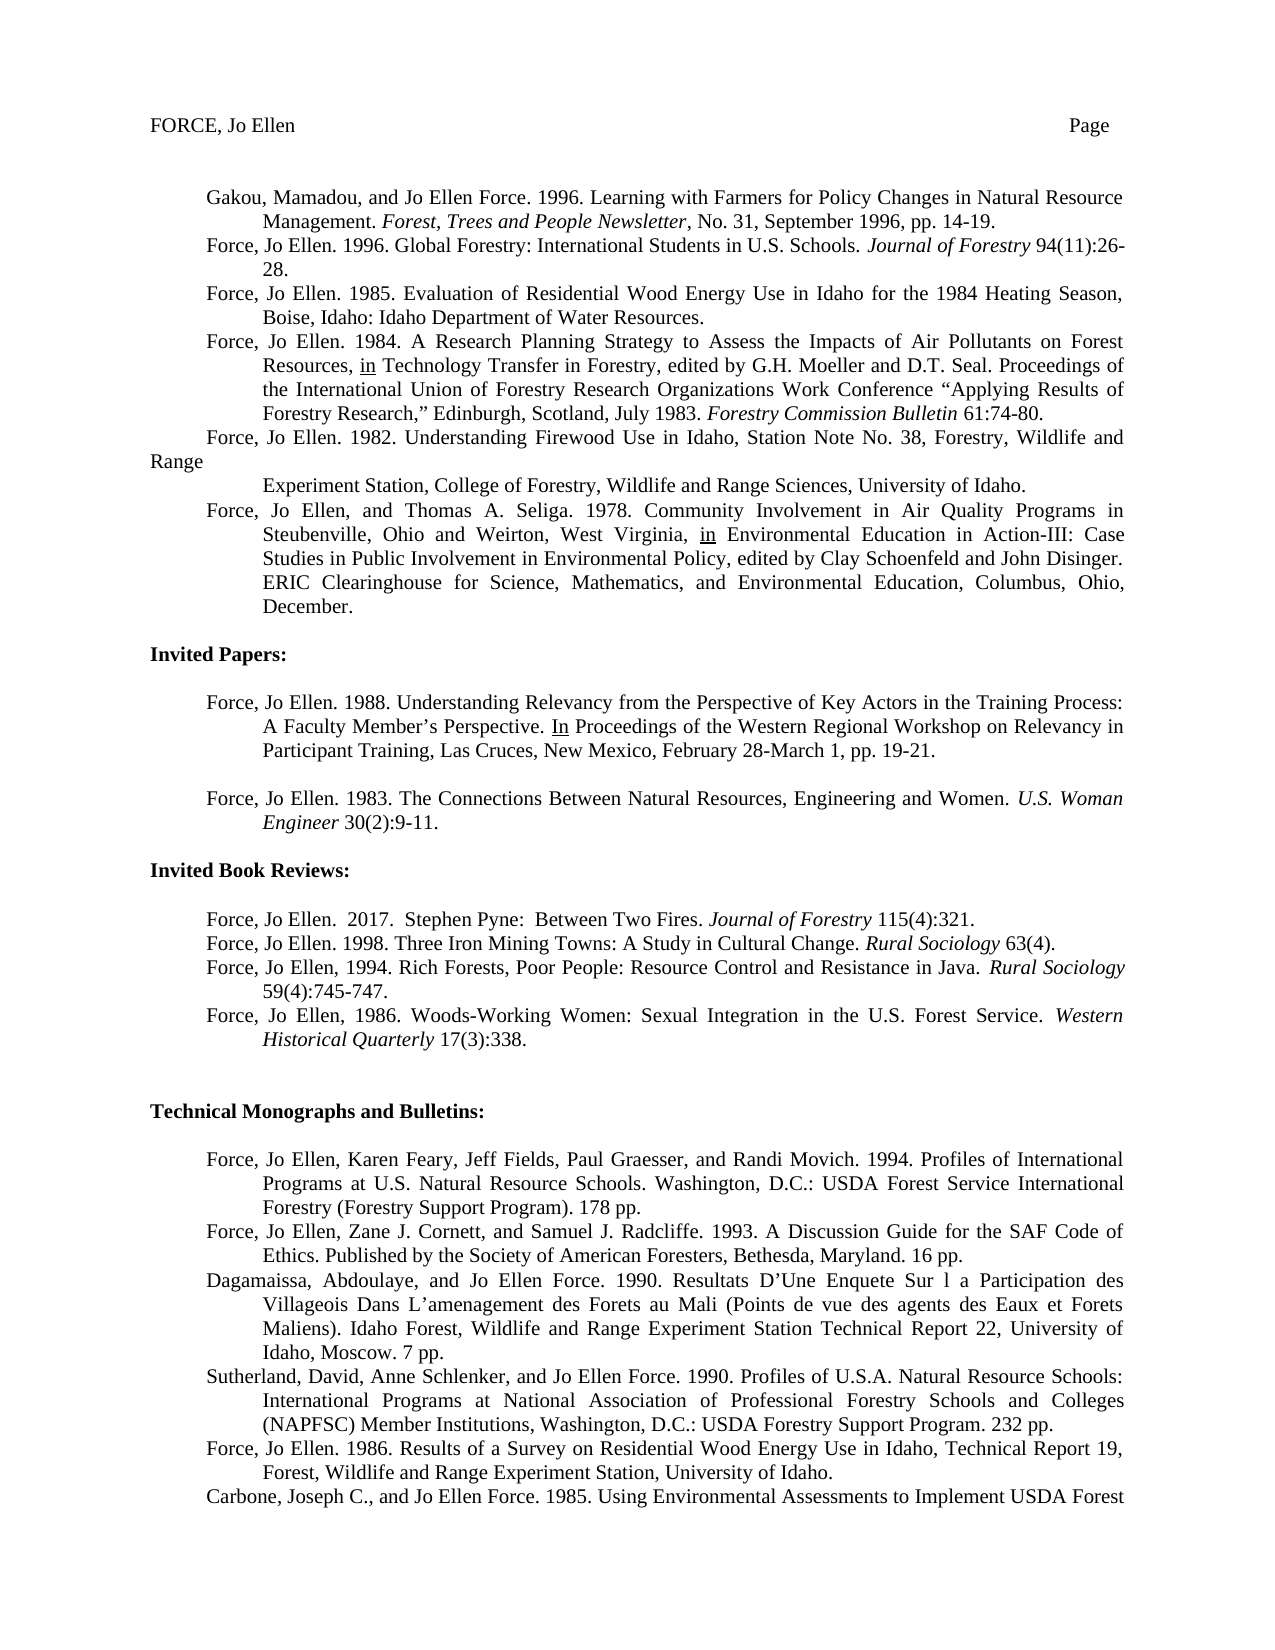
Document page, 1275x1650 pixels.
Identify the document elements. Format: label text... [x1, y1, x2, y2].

text Force, Jo Ellen. 1986. Results of a Survey on Residential Wood Energy Use in Idaho, Technical Report 19, Forest, Wildlife and Range Experiment Station, University of Idaho. [206, 1436, 1125, 1484]
text Force, Jo Ellen. 1983. The Connections Between Natural Resources, Engineering and Women. Woman Engineer 30(2):9-11. [206, 786, 1125, 834]
text Force, Jo Ellen, Zane J. Cornett, and Samuel J. Radcliffe. 1993. A Discussion Guide for the SAF Code of Ethics. Published by the Society of American Foresters, Bethesda, Maryland. 16 pp. [206, 1219, 1125, 1267]
text Force, Jo Ellen, Karen Feary, Jeff Fields, Paul Graesser, and Randi Movich. 1994. Profiles of International Programs at Natural Resource Schools. , : Service International Forestry (Forestry Support Program). 178 pp. [206, 1147, 1125, 1219]
text Technical Monographs and Bulletins: [150, 1099, 1125, 1123]
text Gakou, Mamadou, and Jo Ellen Force. 1996. Learning with Farmers for Policy Changes in Natural Resource Management. , Trees and People Newsletter, No. 31, September 1996, pp. 14-19. [206, 185, 1125, 233]
text Force, Jo Ellen, 1986. Woods-Working Women: Sexual Integration in the Service. Western Historical Quarterly 17(3):338. [206, 1003, 1125, 1051]
text Force, Jo Ellen. 1985. Evaluation of Residential Wood Energy Use in for the 1984 Heating Season, : Idaho Department of Water Resources. [206, 281, 1125, 329]
text Experiment Station, College of Forestry, Wildlife and Range Sciences, University of Idaho. [150, 473, 1125, 497]
text Force, Jo Ellen. 1998. Three Iron Mining Towns: A Study in Cultural Change. Rural Sociology 63(4). [150, 931, 1125, 955]
text Force, Jo Ellen. 1988. Understanding Relevancy from the Perspective of Key Actors in the Training Process: A Faculty Member’s Perspective. In Proceedings of the Western Regional Workshop on Relevancy in Participant Training, Las Cruces, New Mexico, February 28-March 1, pp. 19-21. [206, 690, 1125, 762]
text Force, Jo Ellen. 1996. Global Forestry: International Students in Schools. Journal of Forestry 94(11):26-28. [206, 233, 1125, 281]
text Force, Jo Ellen, 1994. , Poor People: Resource Control and Resistance in Java. Rural Sociology 59(4):745-747. [206, 955, 1125, 1003]
text Force, Jo Ellen. 1982. Understanding Firewood Use in Idaho, Station Note No. 38, Forestry, Wildlife and Range [150, 425, 1125, 473]
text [206, 1484, 1125, 1508]
text Force, Jo Ellen, and Thomas A. Seliga. 1978. Community Involvement in Air Quality Programs in Steubenville, Ohio and Weirton, West Virginia, in Environmental Education in Action-III: Case Studies in Public Involvement in Environmental Policy, edited by Clay Schoenfeld and John Disinger. ERIC Clearinghouse for Science, Mathematics, and Environmental Education, Columbus, Ohio, December. [206, 497, 1125, 618]
text Dagamaissa, Abdoulaye, and Jo Ellen Force. 1990. Resultats D’Une Enquete Sur l a Participation des Villageois Dans L’amenagement des Forets au (Points de vue des agents des Eaux et Forets Maliens). , Wildlife and Range Experiment Station Technical Report 22, of , . 7 pp. [206, 1267, 1125, 1364]
text Force, Jo Ellen. 1984. A Research Planning Strategy to Assess the Impacts of Air Pollutants on Forest Resources, in Technology Transfer in Forestry, edited by G.H. Moeller and D.T. Seal. Proceedings of the International Union of Forestry Research Organizations Work Conference “Applying Results of Forestry Research,” , July 1983. Forestry Commission Bulletin 61:74-80. [206, 329, 1125, 425]
text Force, Jo Ellen. 2017. Stephen Pyne: Between Two Fires. Journal of Forestry 115(4):321. [150, 907, 1125, 931]
text Invited Papers: [150, 642, 1125, 666]
text Sutherland, David, Anne Schlenker, and Jo Ellen Force. 1990. Profiles of U.S.A. Natural Resource Schools: International Programs at National Association of and Colleges (NAPFSC) Member Institutions, : USDA Forestry Support Program. 232 pp. [206, 1364, 1125, 1436]
text Invited Book Reviews: [150, 858, 1125, 882]
